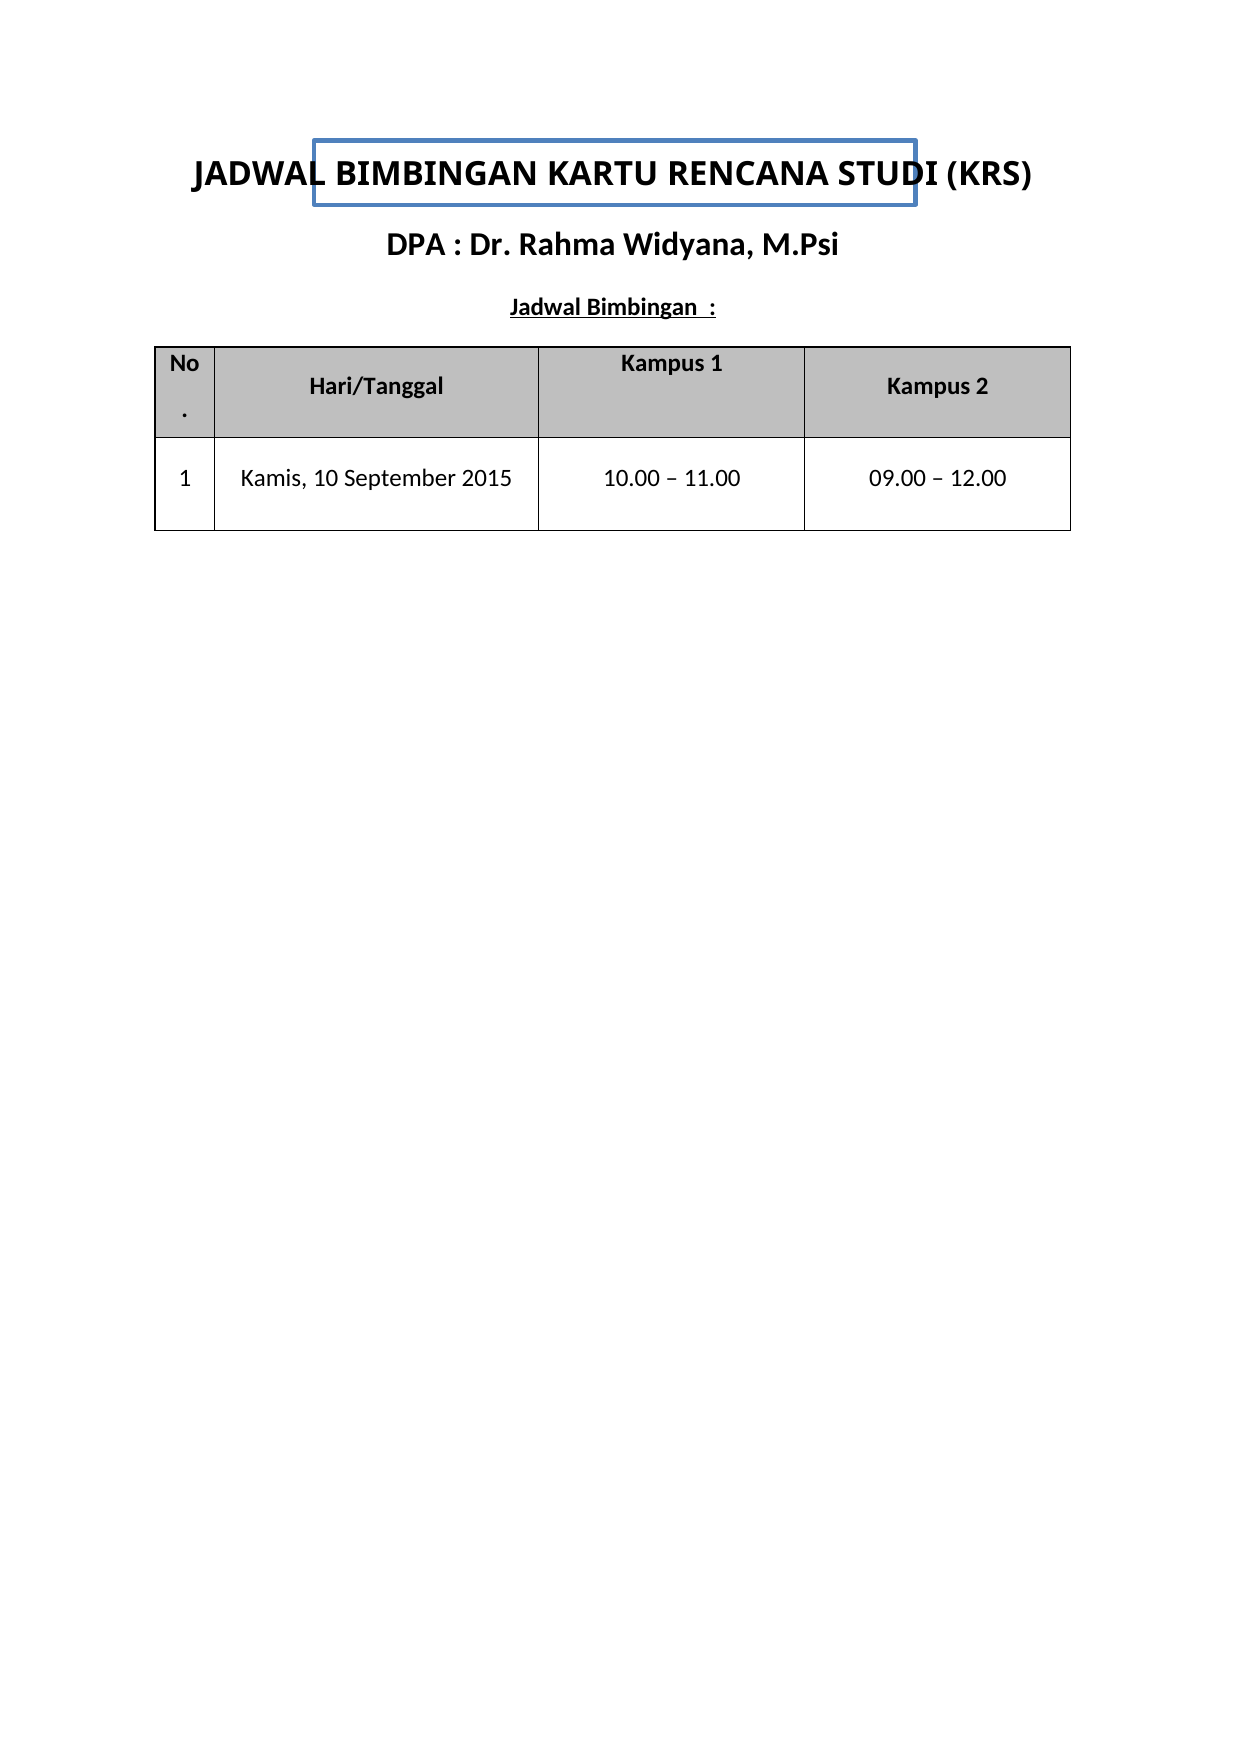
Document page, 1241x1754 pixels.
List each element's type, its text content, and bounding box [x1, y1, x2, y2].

table_header Kampus 2 [805, 348, 1070, 437]
text JADWAL BIMBINGAN KARTU RENCANA STUDI (KRS) [103, 150, 1122, 195]
text DPA : Dr. Rahma Widyana, M.Psi [103, 223, 1122, 264]
text Jadwal Bimbingan : [103, 291, 1122, 321]
table_header Kampus 1 [539, 348, 804, 437]
table_header No. [156, 348, 214, 437]
table_cell 10.00 – 11.00 [539, 438, 804, 529]
table_cell 09.00 – 12.00 [805, 438, 1070, 529]
table_cell 1 [156, 438, 214, 529]
table_header Hari/Tanggal [215, 348, 538, 437]
table_cell Kamis, 10 September 2015 [215, 438, 538, 529]
